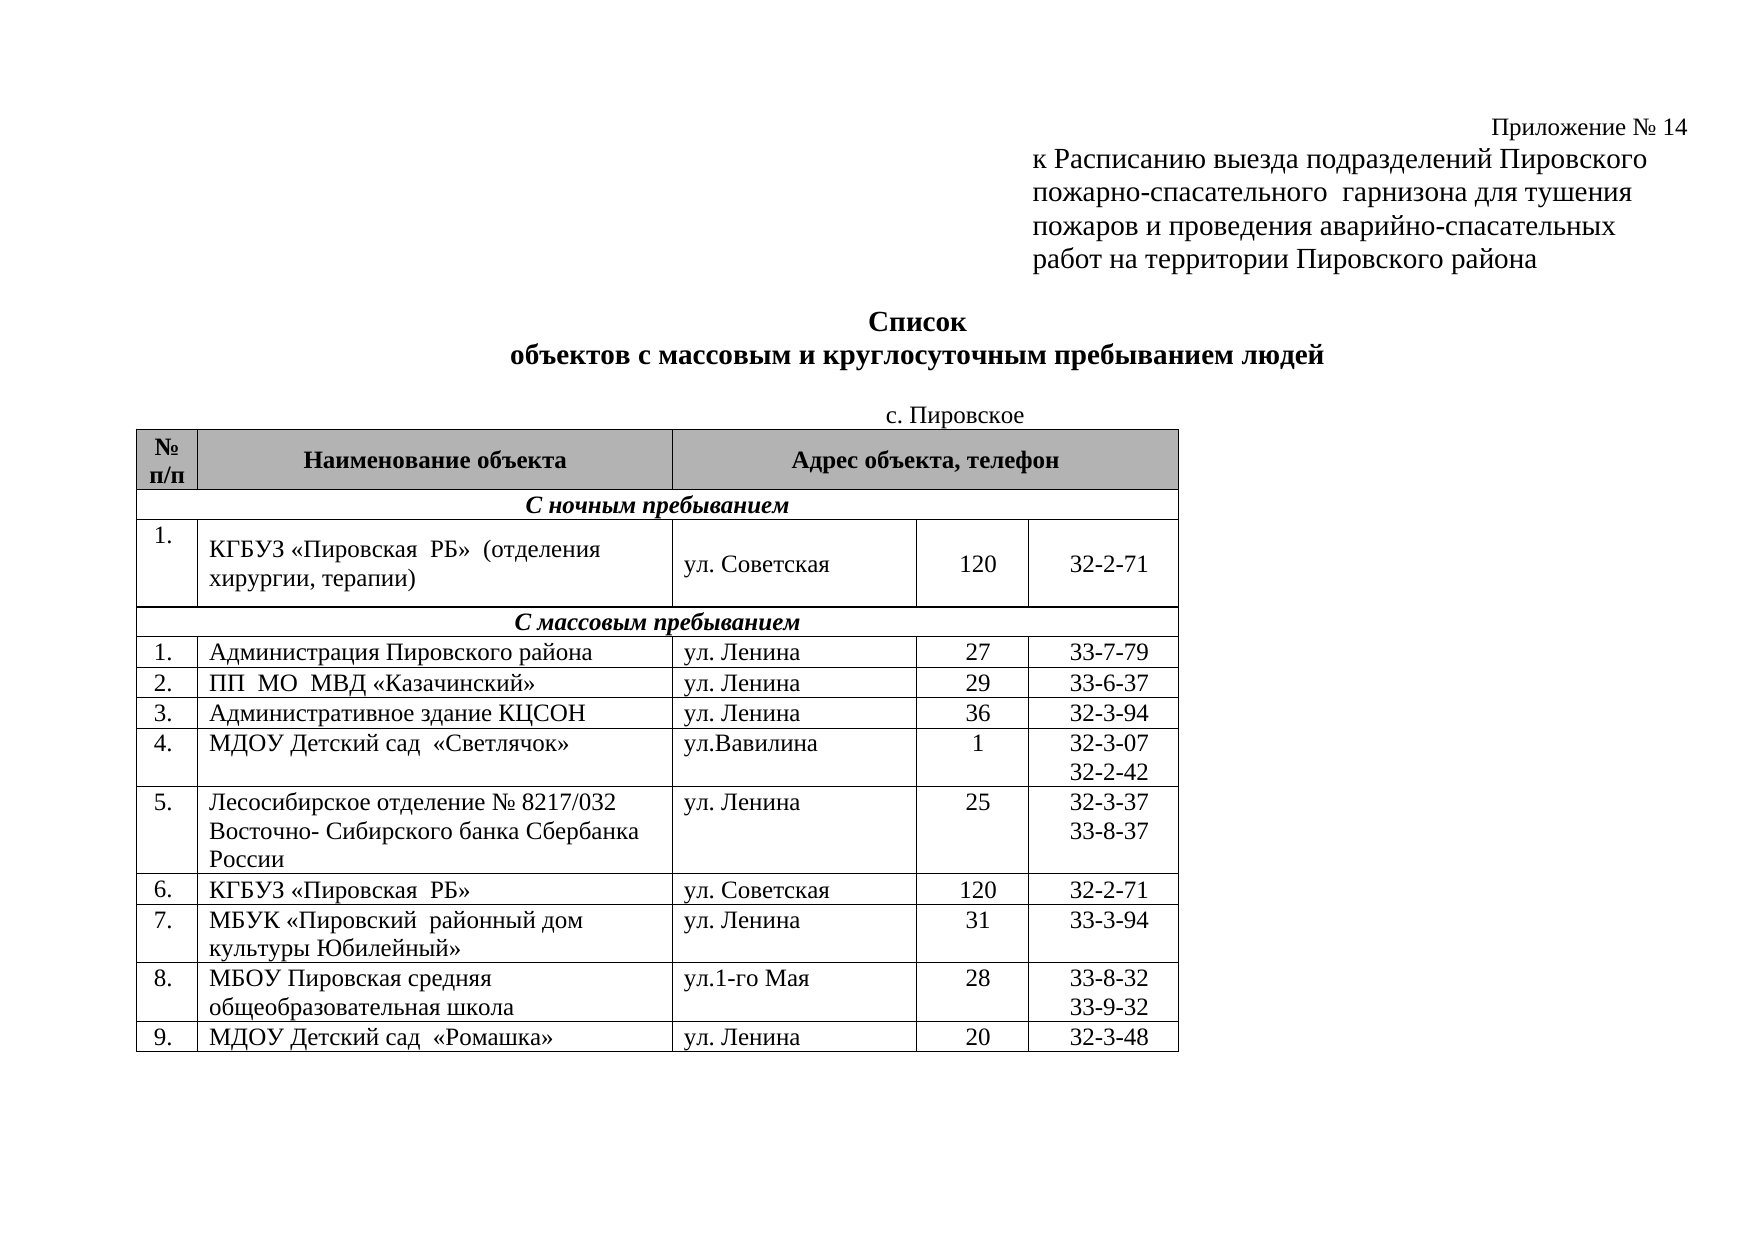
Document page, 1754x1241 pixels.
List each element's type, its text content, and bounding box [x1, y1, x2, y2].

table_cell 120 [917, 520, 1028, 606]
table_header Наименование объекта [198, 430, 672, 489]
table_cell [137, 787, 197, 873]
table_cell КГБУЗ «Пировская РБ» (отделения хирургии, терапии) [198, 520, 672, 606]
table_cell 1 [917, 729, 1028, 786]
table_cell КГБУЗ «Пировская РБ» [198, 874, 672, 904]
text пожарно-спасательного гарнизона для тушения [1032, 174, 1687, 208]
table_cell ПП МО МВД «Казачинский» [198, 668, 672, 697]
table_cell МДОУ Детский сад «Светлячок» [198, 729, 672, 786]
text объектов с массовым и круглосуточным пребыванием людей [147, 337, 1687, 371]
table_cell [137, 963, 197, 1021]
table_cell 29 [917, 668, 1028, 697]
table_cell [137, 905, 197, 962]
table_cell ул. Ленина [673, 905, 916, 962]
table_cell [137, 698, 197, 727]
table_cell 120 [917, 874, 1028, 904]
table_header № п/п [137, 430, 197, 489]
text пожаров и проведения аварийно-спасательных [1032, 208, 1687, 242]
table_cell 32-2-71 [1029, 874, 1178, 904]
table_cell 28 [917, 963, 1028, 1021]
table_cell ул.1-го Мая [673, 963, 916, 1021]
table_cell 32-3-37 33-8-37 [1029, 787, 1178, 873]
table_cell ул. Ленина [673, 1022, 916, 1051]
table_cell 32-3-94 [1029, 698, 1178, 727]
text к Расписанию выезда подразделений Пировского [1032, 141, 1687, 174]
table_cell Лесосибирское отделение № 8217/032 Восточно- Сибирского банка Сбербанка России [198, 787, 672, 873]
table_cell 32-3-07 32-2-42 [1029, 729, 1178, 786]
table_cell [137, 637, 197, 667]
table_cell 27 [917, 637, 1028, 667]
table_cell [137, 668, 197, 697]
table_cell ул. Ленина [673, 698, 916, 727]
table_cell Административное здание КЦСОН [198, 698, 672, 727]
table_cell [137, 874, 197, 904]
table_cell ул. Советская [673, 520, 916, 606]
table_cell 33-3-94 [1029, 905, 1178, 962]
table_cell 32-2-71 [1029, 520, 1178, 606]
text работ на территории Пировского района [1032, 242, 1687, 275]
table_cell 33-6-37 [1029, 668, 1178, 697]
table_cell 36 [917, 698, 1028, 727]
table_cell МДОУ Детский сад «Ромашка» [198, 1022, 672, 1051]
table_cell [137, 520, 197, 606]
table_cell ул. Советская [673, 874, 916, 904]
table_cell [137, 1022, 197, 1051]
table_cell 31 [917, 905, 1028, 962]
table_cell 25 [917, 787, 1028, 873]
text Приложение № 14 [147, 112, 1687, 141]
table_cell Администрация Пировского района [198, 637, 672, 667]
table_cell [137, 729, 197, 786]
table_cell 32-3-48 [1029, 1022, 1178, 1051]
text Список [147, 304, 1687, 337]
table_cell ул.Вавилина [673, 729, 916, 786]
table_cell МБУК «Пировский районный дом культуры Юбилейный» [198, 905, 672, 962]
table_header Адрес объекта, телефон [673, 430, 1178, 489]
table_cell С ночным пребыванием [137, 490, 1178, 519]
table_cell ул. Ленина [673, 668, 916, 697]
table_cell 33-8-32 33-9-32 [1029, 963, 1178, 1021]
table_cell ул. Ленина [673, 787, 916, 873]
table_cell С массовым пребыванием [137, 608, 1178, 636]
table_cell 33-7-79 [1029, 637, 1178, 667]
table_cell ул. Ленина [673, 637, 916, 667]
table_cell 20 [917, 1022, 1028, 1051]
table_cell МБОУ Пировская средняя общеобразовательная школа [198, 963, 672, 1021]
text с. Пировское [147, 400, 1687, 428]
